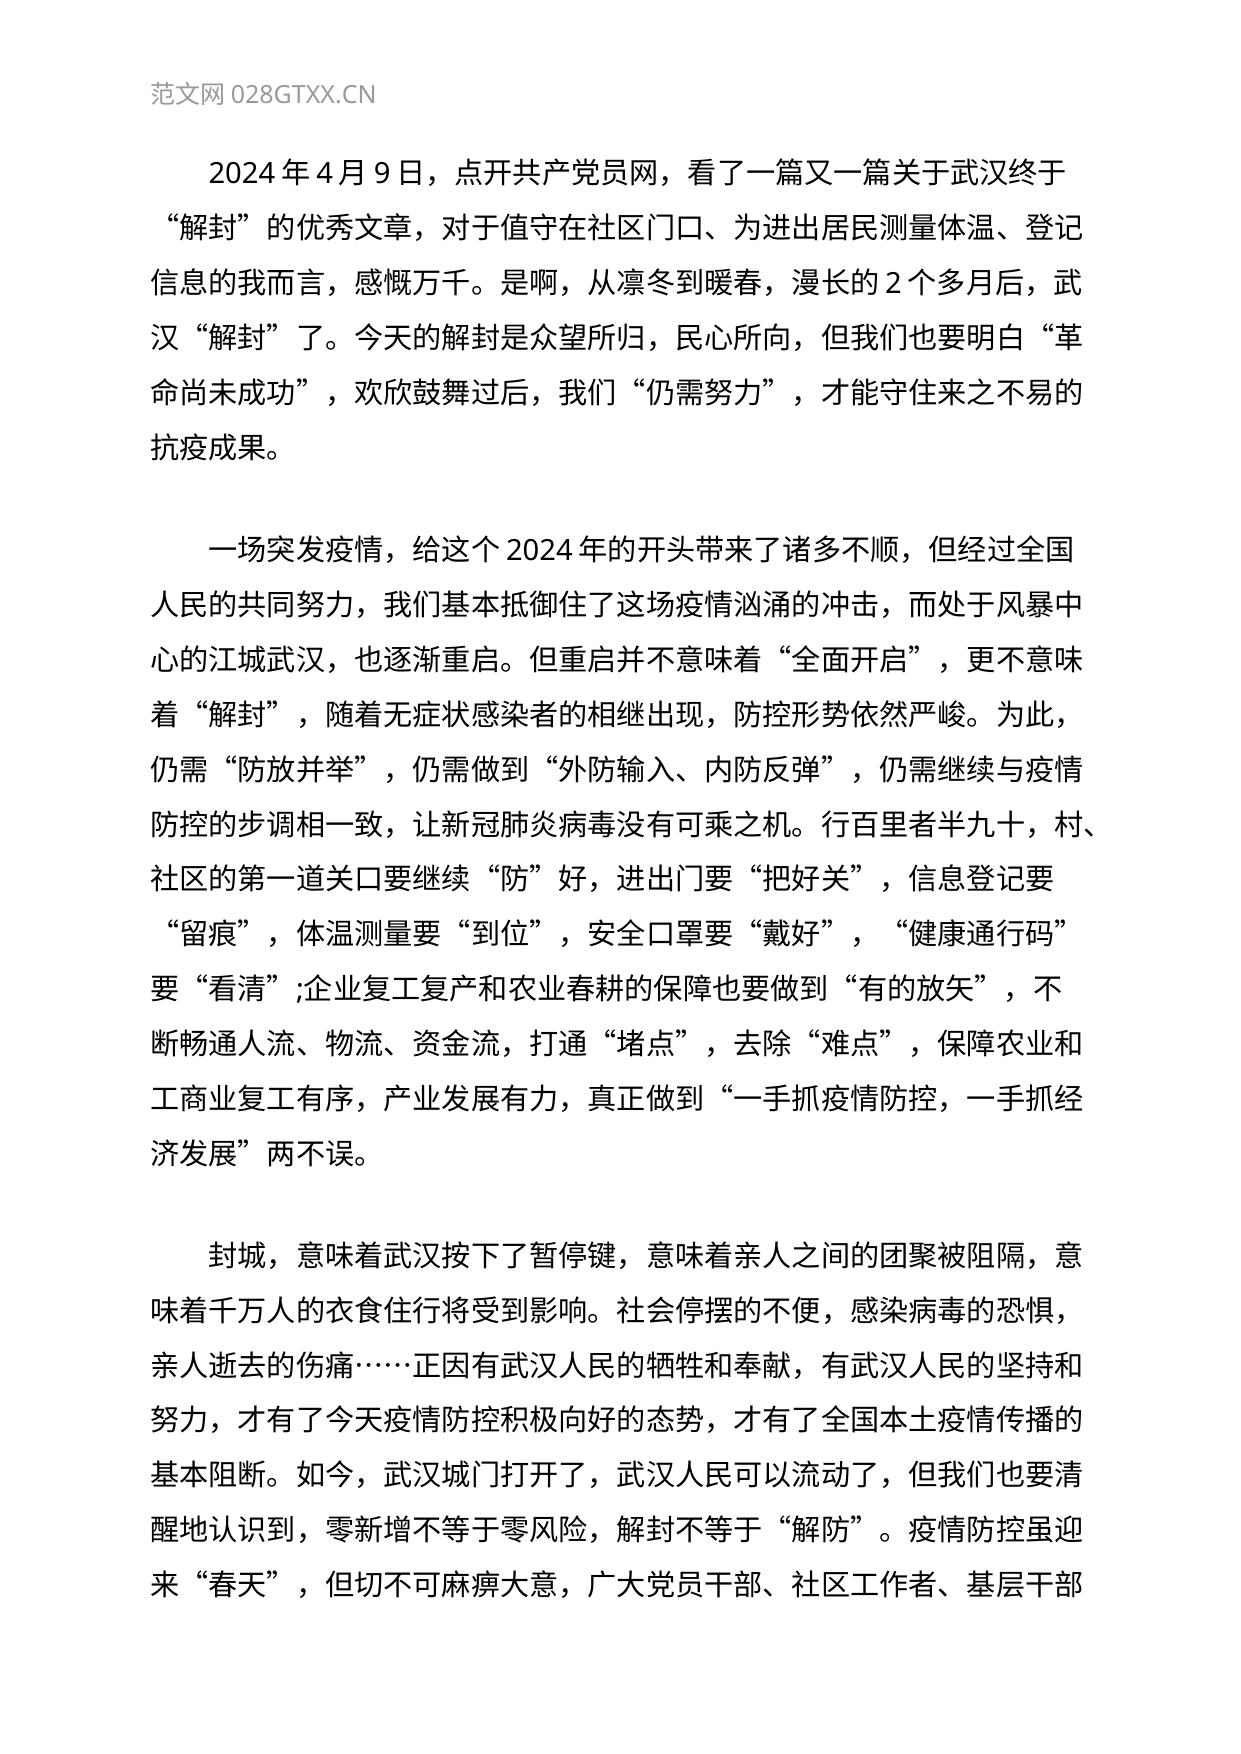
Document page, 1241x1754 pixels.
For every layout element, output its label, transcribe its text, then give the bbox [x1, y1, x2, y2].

text 2024年4月9日，点开共产党员网，看了一篇又一篇关于武汉终于“解封”的优秀文章，对于值守在社区门口、为进出居民测量体温、登记信息的我而言，感慨万千。是啊，从凛冬到暖春，漫长的2个多月后，武汉“解封”了。今天的解封是众望所归，民心所向，但我们也要明白“革命尚未成功”，欢欣鼓舞过后，我们“仍需努力”，才能守住来之不易的抗疫成果。 [150, 150, 1090, 467]
text 一场突发疫情，给这个2024年的开头带来了诸多不顺，但经过全国人民的共同努力，我们基本抵御住了这场疫情汹涌的冲击，而处于风暴中心的江城武汉，也逐渐重启。但重启并不意味着“全面开启”，更不意味着“解封”，随着无症状感染者的相继出现，防控形势依然严峻。为此，仍需“防放并举”，仍需做到“外防输入、内防反弹”，仍需继续与疫情防控的步调相一致，让新冠肺炎病毒没有可乘之机。行百里者半九十，村、社区的第一道关口要继续“防”好，进出门要“把好关”，信息登记要“留痕”，体温测量要“到位”，安全口罩要“戴好”，“健康通行码”要“看清”;企业复工复产和农业春耕的保障也要做到“有的放矢”，不断畅通人流、物流、资金流，打通“堵点”，去除“难点”，保障农业和工商业复工有序，产业发展有力，真正做到“一手抓疫情防控，一手抓经济发展”两不误。 [150, 526, 1090, 1173]
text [150, 1232, 1090, 1604]
